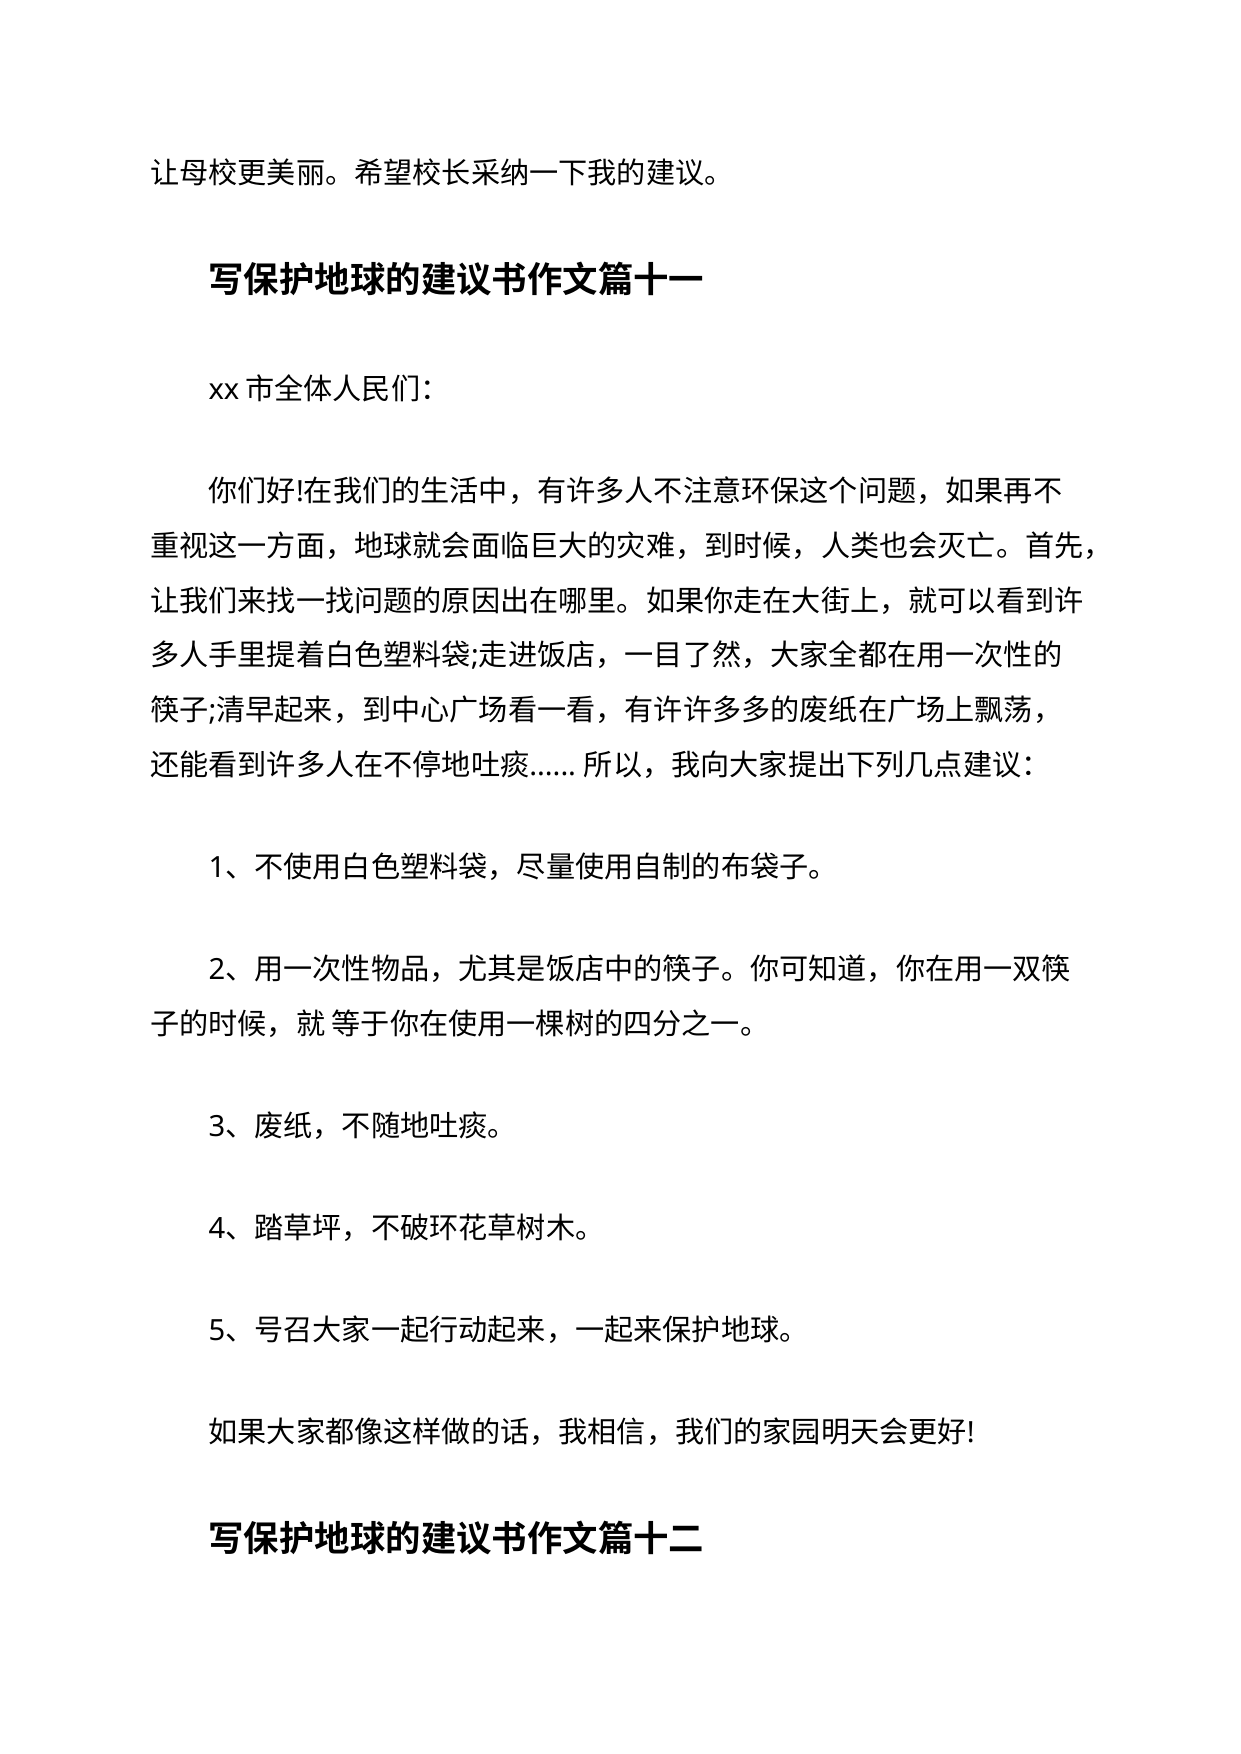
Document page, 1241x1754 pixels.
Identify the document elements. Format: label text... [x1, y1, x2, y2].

text 2、用一次性物品，尤其是饭店中的筷子。你可知道，你在用一双筷子的时候，就 等于你在使用一棵树的四分之一。 [150, 946, 1090, 1043]
text 写保护地球的建议书作文篇十二 [150, 1511, 1090, 1562]
text xx市全体人民们： [150, 365, 1090, 408]
text 3、废纸，不随地吐痰。 [150, 1103, 1090, 1145]
text 1、不使用白色塑料袋，尽量使用自制的布袋子。 [150, 844, 1090, 886]
text 5、号召大家一起行动起来，一起来保护地球。 [150, 1307, 1090, 1349]
text 如果大家都像这样做的话，我相信，我们的家园明天会更好! [150, 1409, 1090, 1451]
text 4、踏草坪，不破环花草树木。 [150, 1205, 1090, 1247]
text 你们好!在我们的生活中，有许多人不注意环保这个问题，如果再不重视这一方面，地球就会面临巨大的灾难，到时候，人类也会灭亡。首先，让我们来找一找问题的原因出在哪里。如果你走在大街上，就可以看到许多人手里提着白色塑料袋;走进饭店，一目了然，大家全都在用一次性的筷子;清早起来，到中心广场看一看，有许许多多的废纸在广场上飘荡，还能看到许多人在不停地吐痰...... 所以，我向大家提出下列几点建议： [150, 467, 1090, 784]
text 写保护地球的建议书作文篇十一 [150, 252, 1090, 303]
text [150, 150, 1090, 192]
